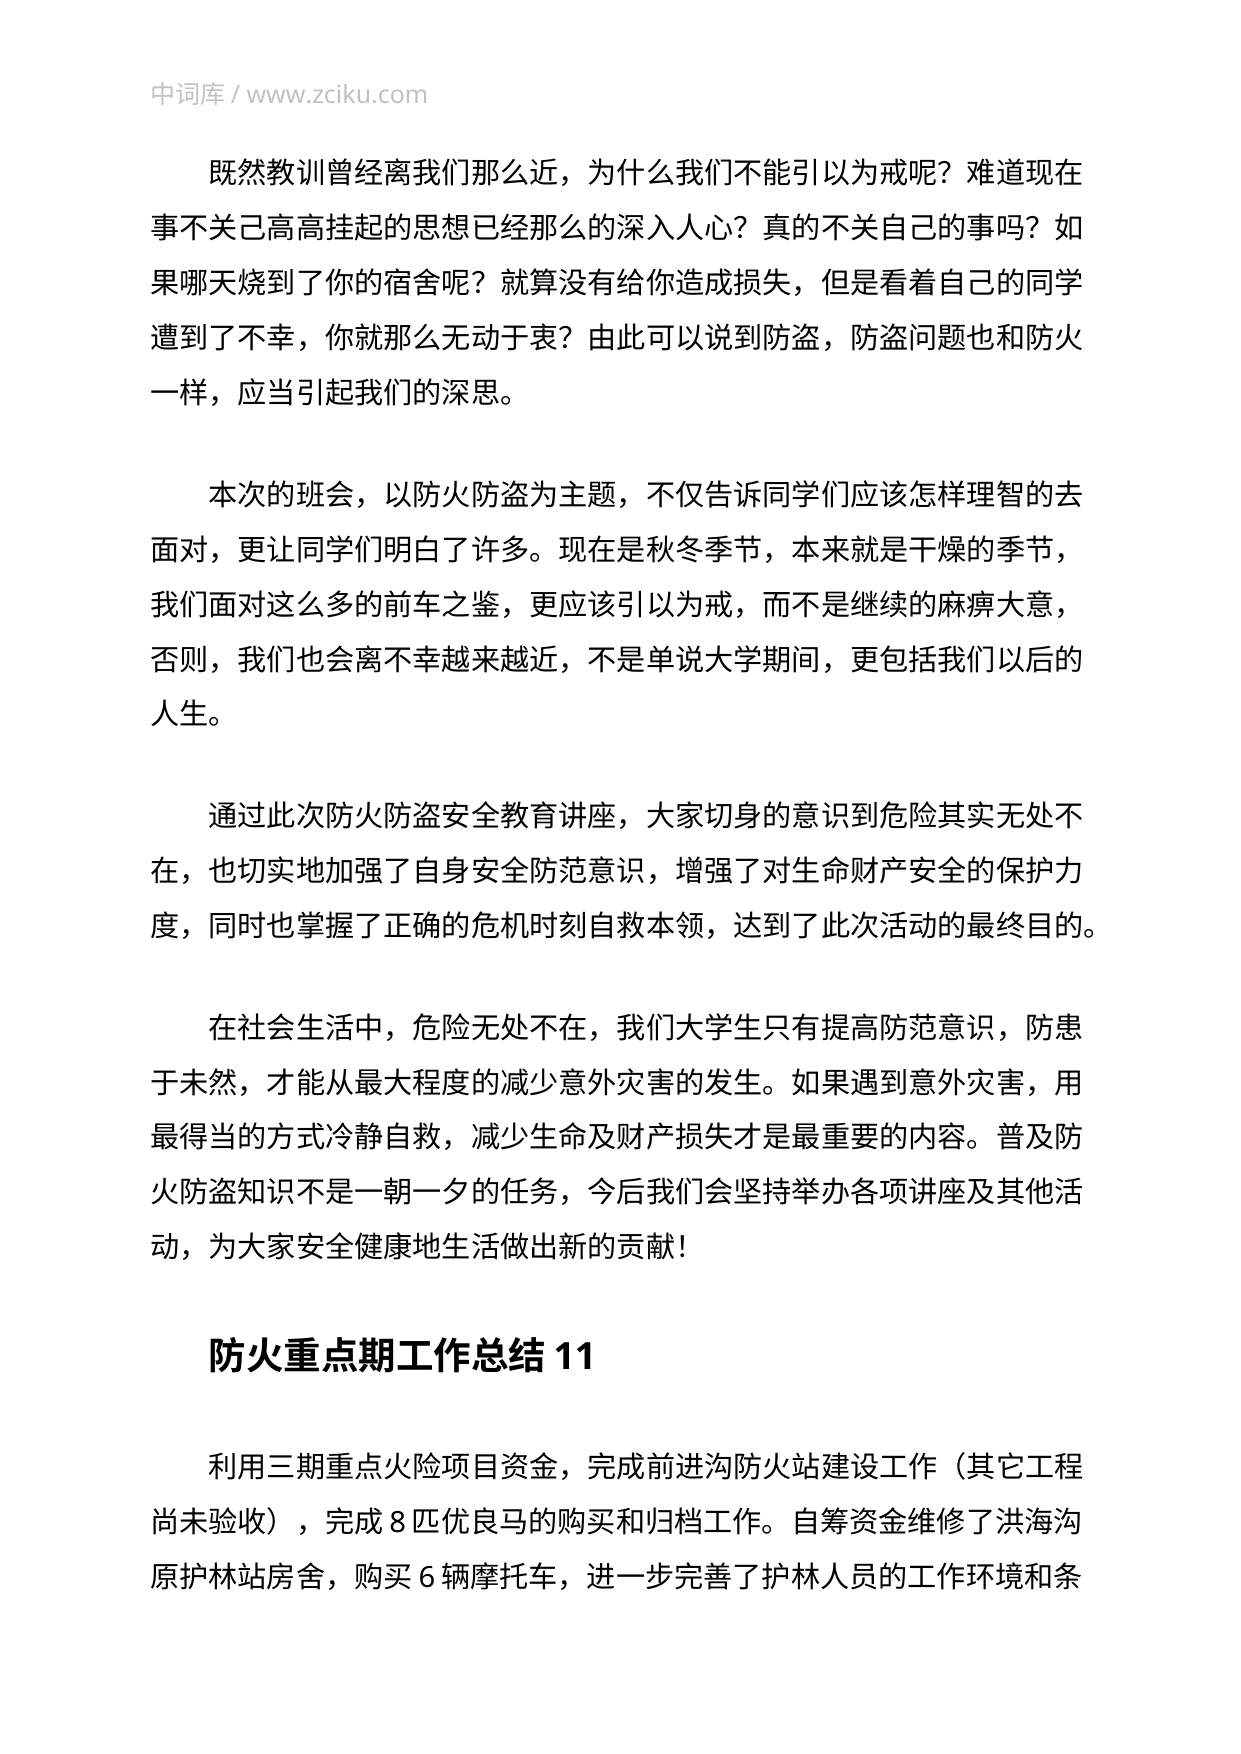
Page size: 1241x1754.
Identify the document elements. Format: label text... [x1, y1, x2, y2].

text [150, 1443, 1090, 1596]
text 通过此次防火防盗安全教育讲座，大家切身的意识到危险其实无处不在，也切实地加强了自身安全防范意识，增强了对生命财产安全的保护力度，同时也掌握了正确的危机时刻自救本领，达到了此次活动的最终目的。 [150, 793, 1090, 945]
text 本次的班会，以防火防盗为主题，不仅告诉同学们应该怎样理智的去面对，更让同学们明白了许多。现在是秋冬季节，本来就是干燥的季节，我们面对这么多的前车之鉴，更应该引以为戒，而不是继续的麻痹大意，否则，我们也会离不幸越来越近，不是单说大学期间，更包括我们以后的人生。 [150, 471, 1090, 733]
text 在社会生活中，危险无处不在，我们大学生只有提高防范意识，防患于未然，才能从最大程度的减少意外灾害的发生。如果遇到意外灾害，用最得当的方式冷静自救，减少生命及财产损失才是最重要的内容。普及防火防盗知识不是一朝一夕的任务，今后我们会坚持举办各项讲座及其他活动，为大家安全健康地生活做出新的贡献！ [150, 1004, 1090, 1266]
text 既然教训曾经离我们那么近，为什么我们不能引以为戒呢？难道现在事不关己高高挂起的思想已经那么的深入人心？真的不关自己的事吗？如果哪天烧到了你的宿舍呢？就算没有给你造成损失，但是看着自己的同学遭到了不幸，你就那么无动于衷？由此可以说到防盗，防盗问题也和防火一样，应当引起我们的深思。 [150, 150, 1090, 412]
text 防火重点期工作总结11 [150, 1326, 1090, 1380]
